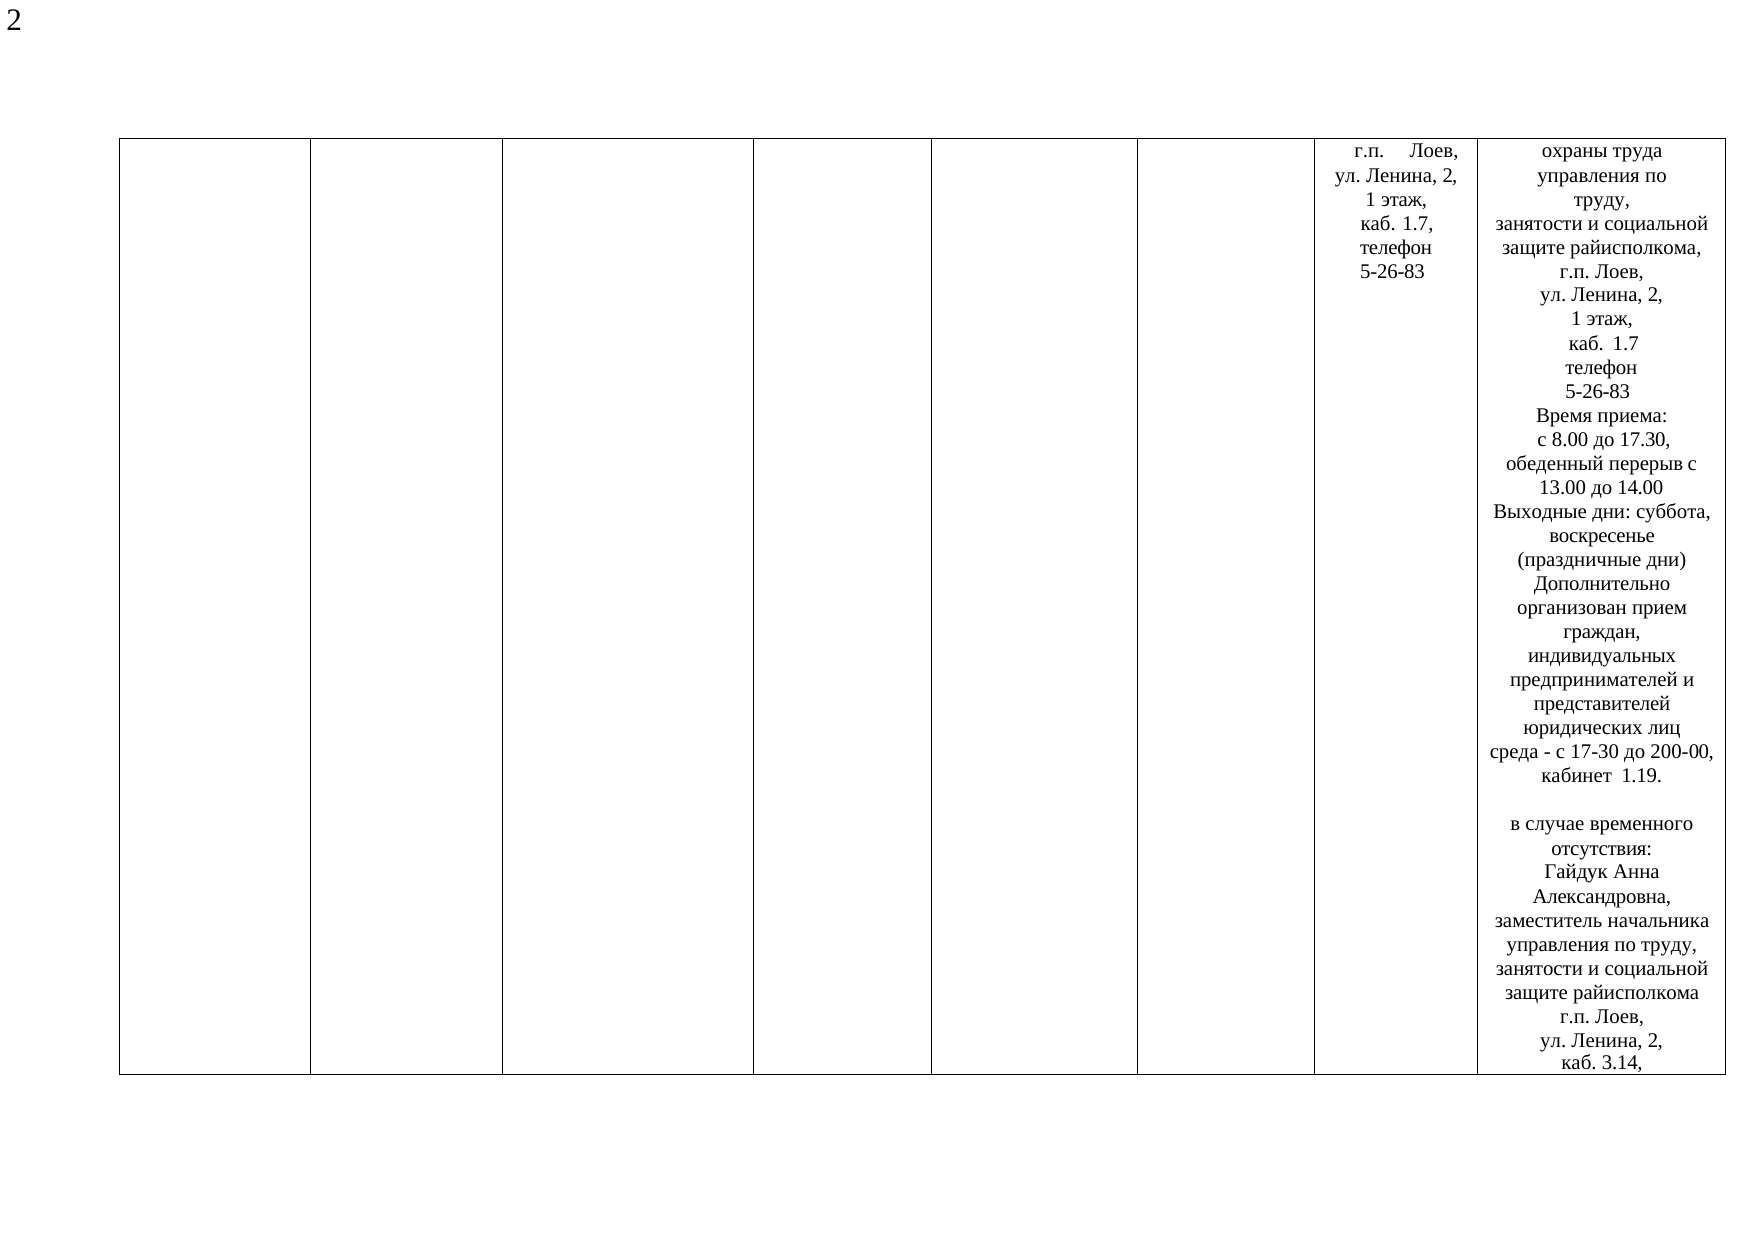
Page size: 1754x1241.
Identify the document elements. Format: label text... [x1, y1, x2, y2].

table_header г.п. Лоев, ул. Ленина, 2, 1 этаж, каб. 1.7, телефон 5-26-83 [1315, 139, 1477, 1074]
table_header [120, 139, 310, 1074]
table_header [503, 139, 753, 1074]
table_header [932, 139, 1137, 1074]
table_header охраны труда управления по труду, занятости и социальной защите райисполкома, г.п. Лоев, ул. Ленина, 2, 1 этаж, каб. 1.7 телефон 5-26-83 Время приема: с 8.00 до 17.30, обеденный перерыв с 13.00 до 14.00 Выходные дни: суббота, воскресенье (праздничные дни) Дополнительно организован прием граждан, индивидуальных предпринимателей и представителей юридических лиц среда - с 17-30 до 200-00, кабинет 1.19. в случае временного отсутствия: Гайдук Анна Александровна, заместитель начальника управления по труду, занятости и социальной защите райисполкома г.п. Лоев, ул. Ленина, 2, каб. 3.14, [1478, 139, 1725, 1074]
table_header [754, 139, 931, 1074]
table_header [1138, 139, 1314, 1074]
table_header [311, 139, 502, 1074]
